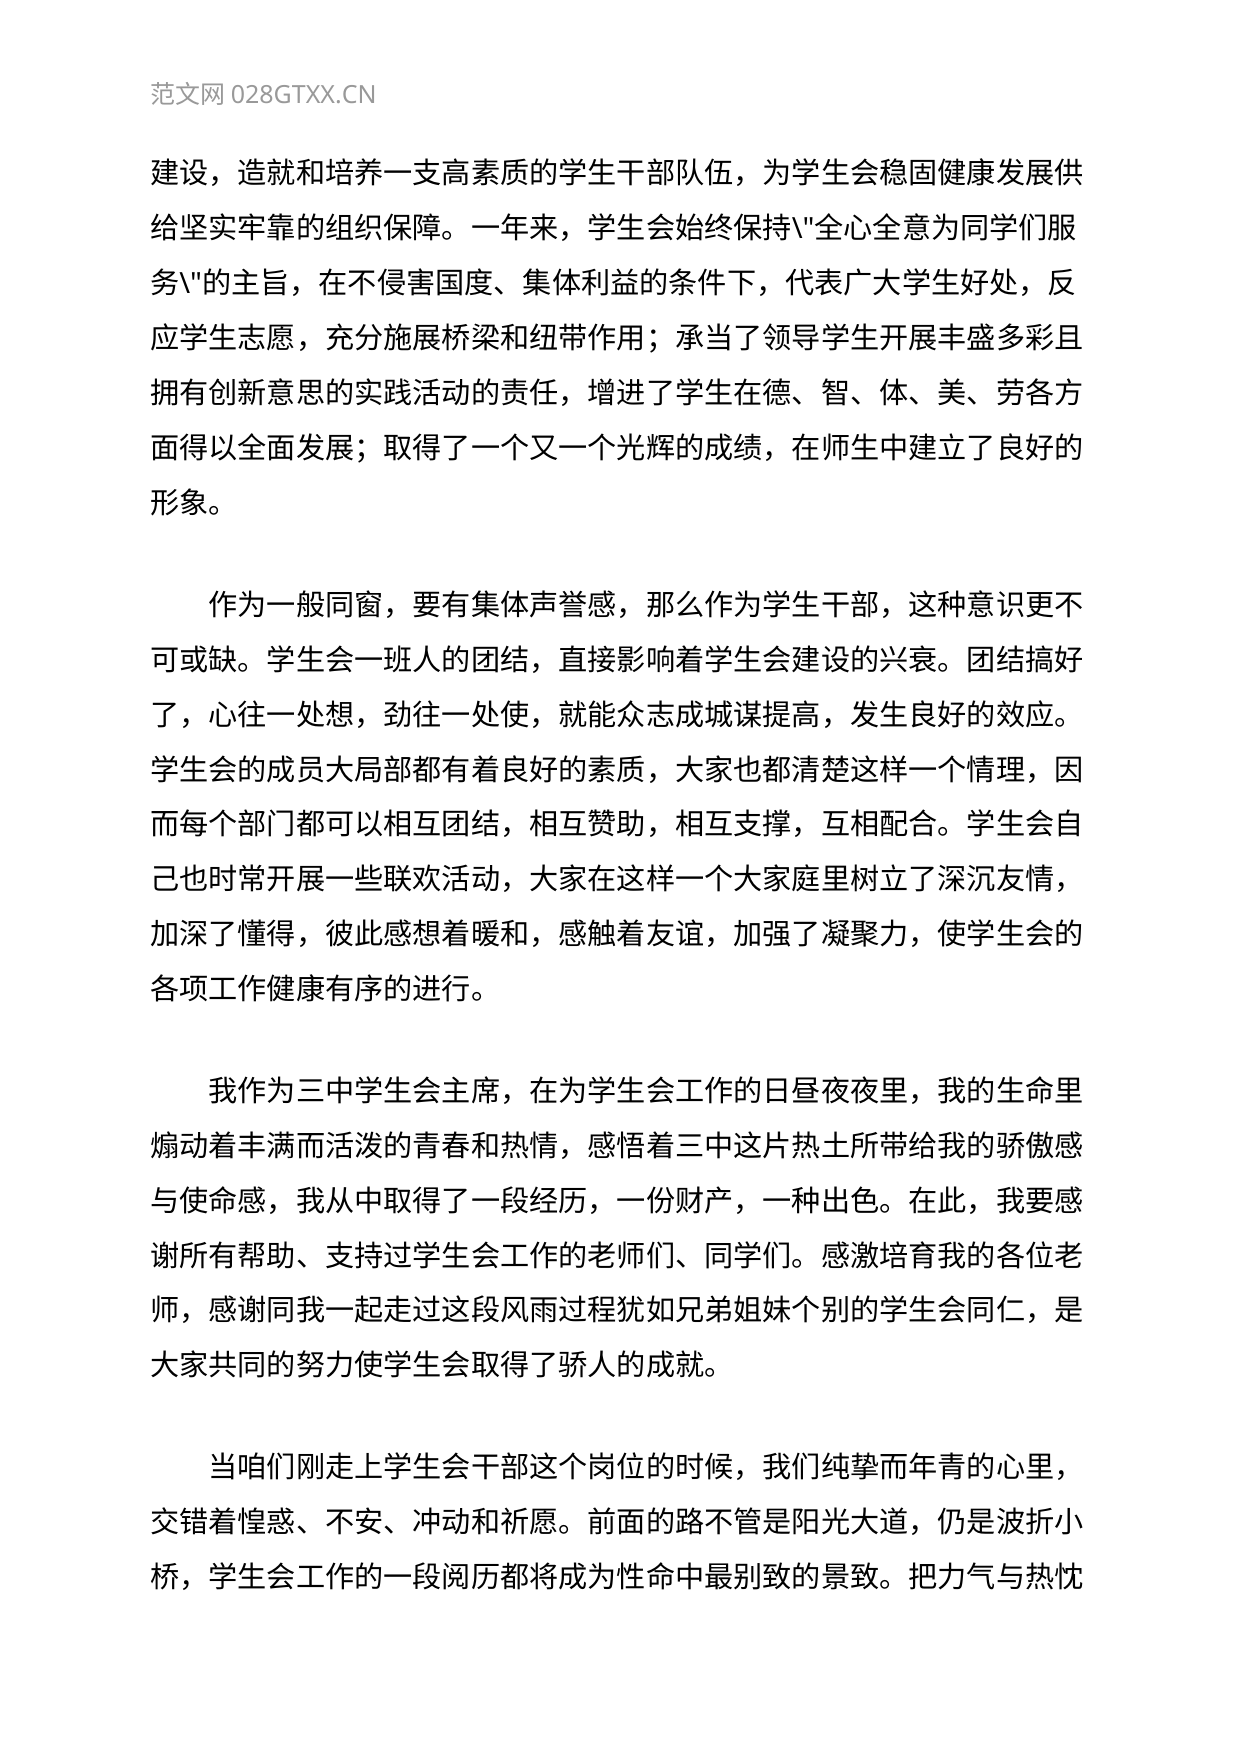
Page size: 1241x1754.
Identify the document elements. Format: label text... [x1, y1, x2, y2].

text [150, 1444, 1090, 1596]
text 作为一般同窗，要有集体声誉感，那么作为学生干部，这种意识更不可或缺。学生会一班人的团结，直接影响着学生会建设的兴衰。团结搞好了，心往一处想，劲往一处使，就能众志成城谋提高，发生良好的效应。学生会的成员大局部都有着良好的素质，大家也都清楚这样一个情理，因而每个部门都可以相互团结，相互赞助，相互支撑，互相配合。学生会自己也时常开展一些联欢活动，大家在这样一个大家庭里树立了深沉友情，加深了懂得，彼此感想着暖和，感触着友谊，加强了凝聚力，使学生会的各项工作健康有序的进行。 [150, 581, 1090, 1008]
text 我作为三中学生会主席，在为学生会工作的日昼夜夜里，我的生命里煽动着丰满而活泼的青春和热情，感悟着三中这片热土所带给我的骄傲感与使命感，我从中取得了一段经历，一份财产，一种出色。在此，我要感谢所有帮助、支持过学生会工作的老师们、同学们。感激培育我的各位老师，感谢同我一起走过这段风雨过程犹如兄弟姐妹个别的学生会同仁，是大家共同的努力使学生会取得了骄人的成就。 [150, 1067, 1090, 1384]
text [150, 150, 1090, 522]
